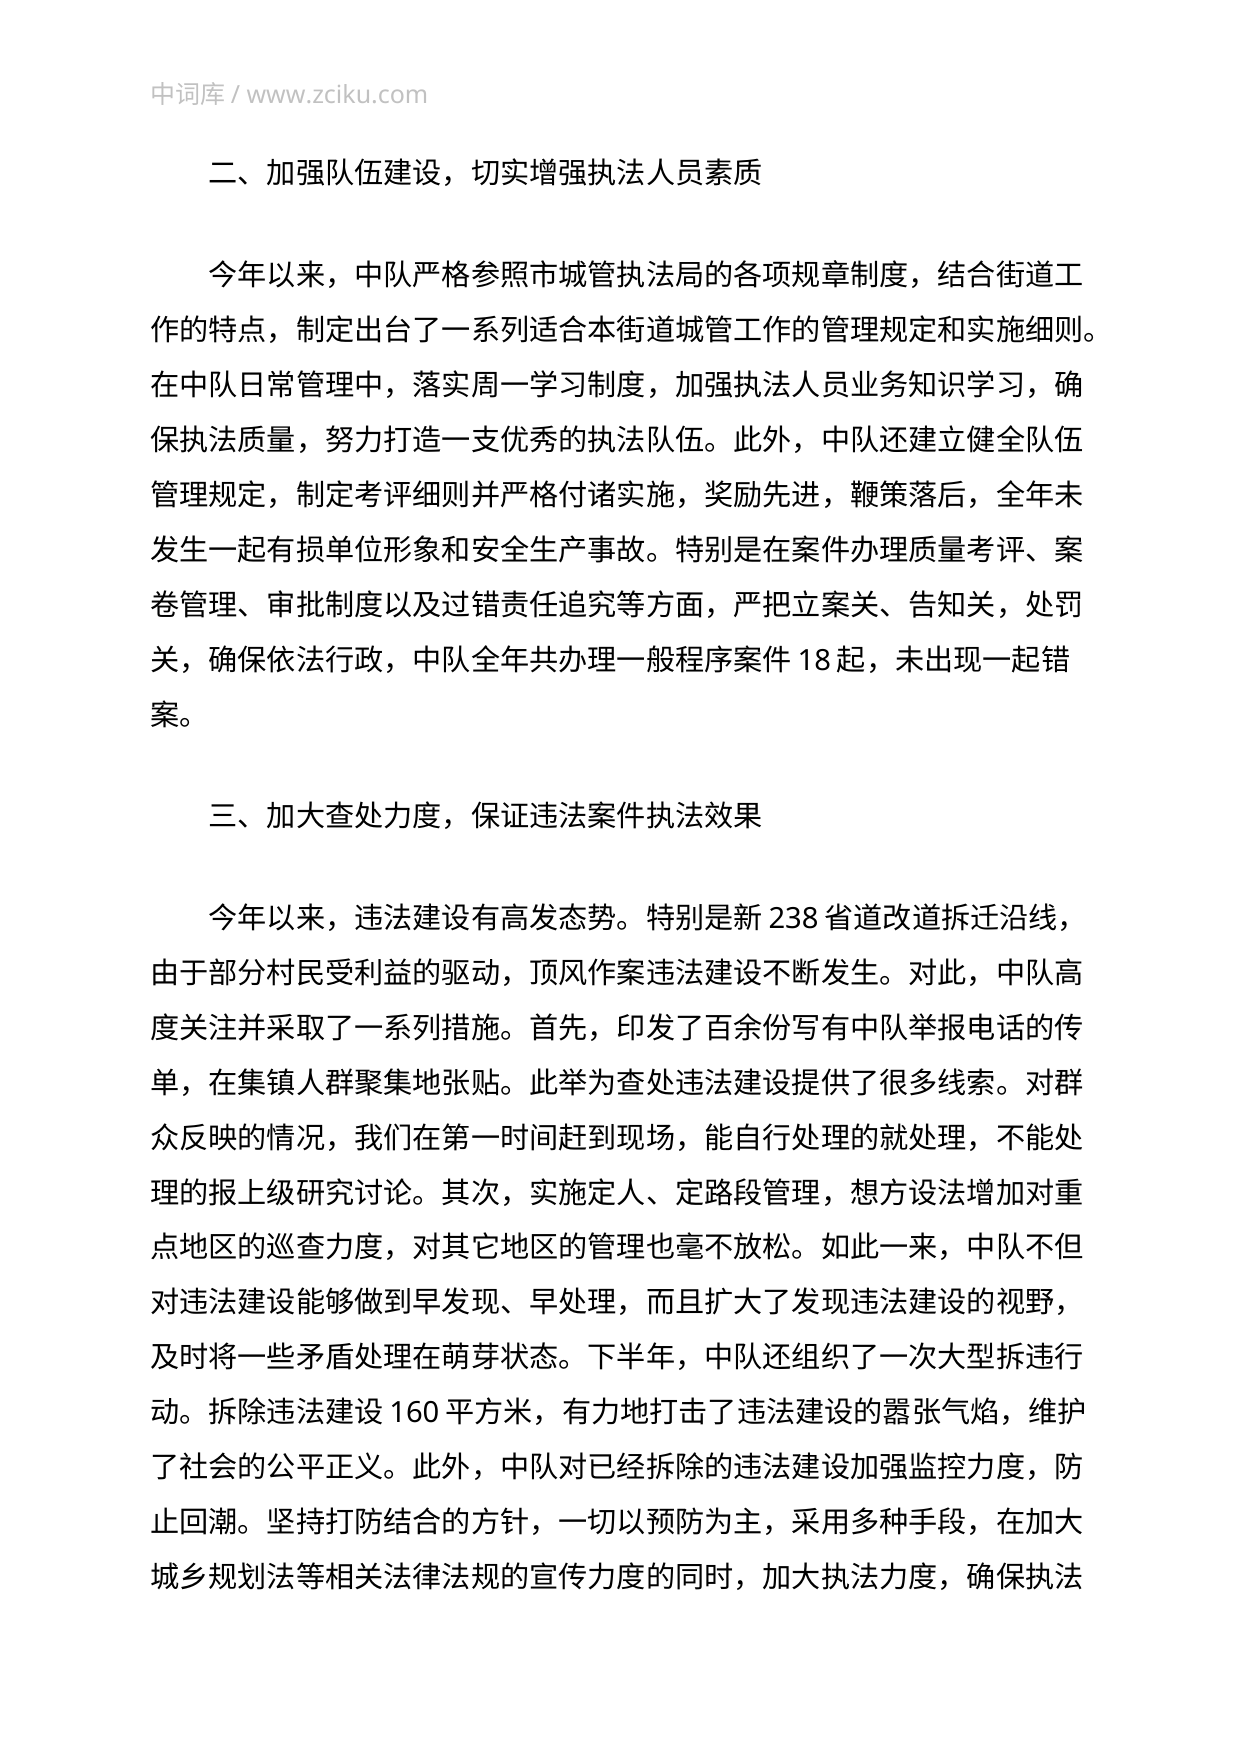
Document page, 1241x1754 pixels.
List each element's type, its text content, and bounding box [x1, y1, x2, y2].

text 二、加强队伍建设，切实增强执法人员素质 [150, 150, 1090, 192]
text 今年以来，中队严格参照市城管执法局的各项规章制度，结合街道工作的特点，制定出台了一系列适合本街道城管工作的管理规定和实施细则。在中队日常管理中，落实周一学习制度，加强执法人员业务知识学习，确保执法质量，努力打造一支优秀的执法队伍。此外，中队还建立健全队伍管理规定，制定考评细则并严格付诸实施，奖励先进，鞭策落后，全年未发生一起有损单位形象和安全生产事故。特别是在案件办理质量考评、案卷管理、审批制度以及过错责任追究等方面，严把立案关、告知关，处罚关，确保依法行政，中队全年共办理一般程序案件18起，未出现一起错案。 [150, 252, 1090, 733]
text 三、加大查处力度，保证违法案件执法效果 [150, 793, 1090, 835]
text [150, 894, 1090, 1596]
